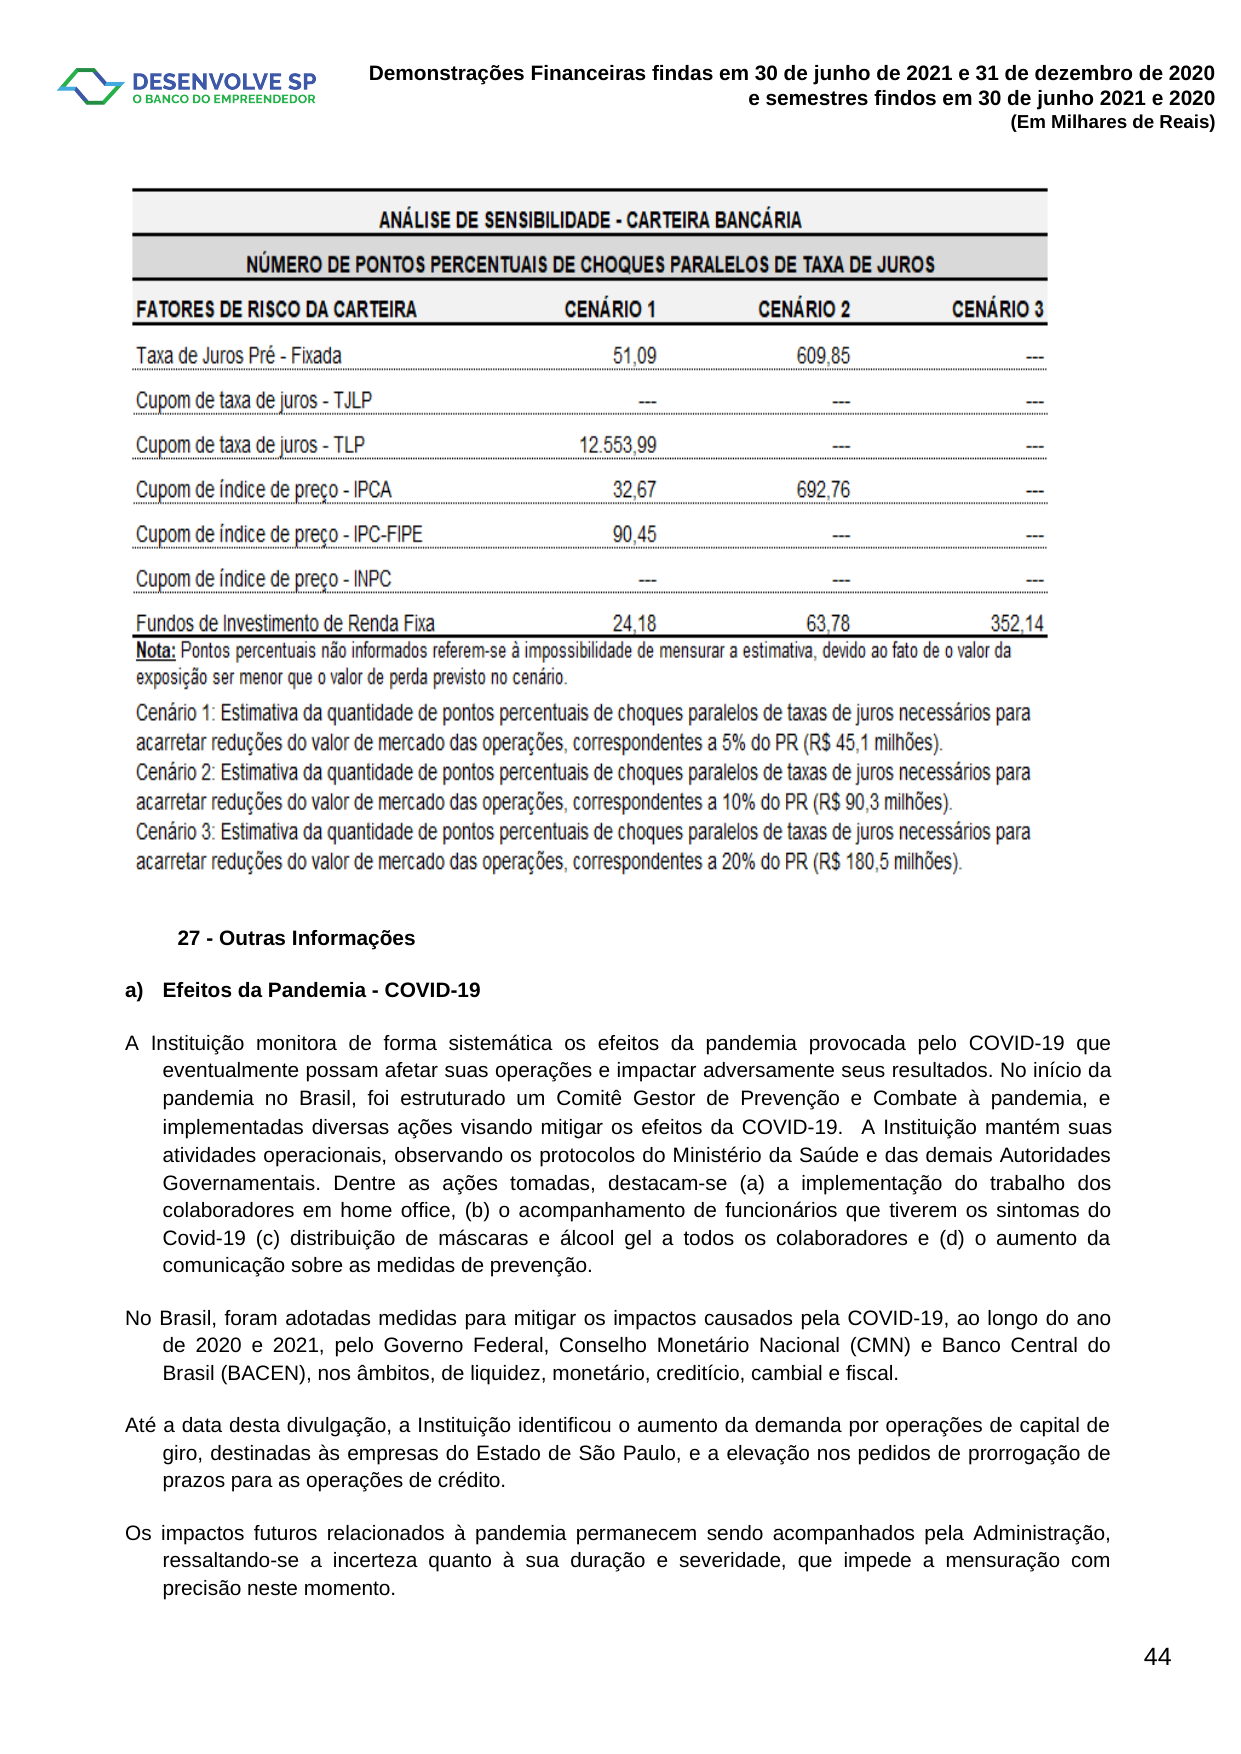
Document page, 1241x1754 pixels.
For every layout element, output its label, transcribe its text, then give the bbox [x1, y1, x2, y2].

text Os impactos futuros relacionados à pandemia permanecem sendo acompanhados pela Administração, ressaltando-se a incerteza quanto à sua duração e severidade, que impede a mensuração com precisão neste momento. [125, 1521, 1112, 1599]
picture [55, 63, 322, 110]
picture [125, 177, 1055, 896]
text Até a data desta divulgação, a Instituição identificou o aumento da demanda por operações de capital de giro, destinadas às empresas do Estado de São Paulo, e a elevação nos pedidos de prorrogação de prazos para as operações de crédito. [125, 1413, 1112, 1492]
subtitle 27 - Outras Informações [177, 925, 1112, 949]
text A Instituição monitora de forma sistemática os efeitos da pandemia provocada pelo COVID-19 que eventualmente possam afetar suas operações e impactar adversamente seus resultados. No início da pandemia no Brasil, foi estruturado um Comitê Gestor de Prevenção e Combate à pandemia, e implementadas diversas ações visando mitigar os efeitos da COVID-19. A Instituição mantém suas atividades operacionais, observando os protocolos do Ministério da Saúde e das demais Autoridades Governamentais. Dentre as ações tomadas, destacam-se (a) a implementação do trabalho dos colaboradores em home office, (b) o acompanhamento de funcionários que tiverem os sintomas do Covid-19 (c) distribuição de máscaras e álcool gel a todos os colaboradores e (d) o aumento da comunicação sobre as medidas de prevenção. [125, 1030, 1112, 1277]
list Efeitos da Pandemia - COVID-19 [125, 978, 1112, 1002]
text No Brasil, foram adotadas medidas para mitigar os impactos causados pela COVID-19, ao longo do ano de 2020 e 2021, pelo Governo Federal, Conselho Monetário Nacional (CMN) e Banco Central do Brasil (BACEN), nos âmbitos, de liquidez, monetário, creditício, cambial e fiscal. [125, 1306, 1112, 1384]
